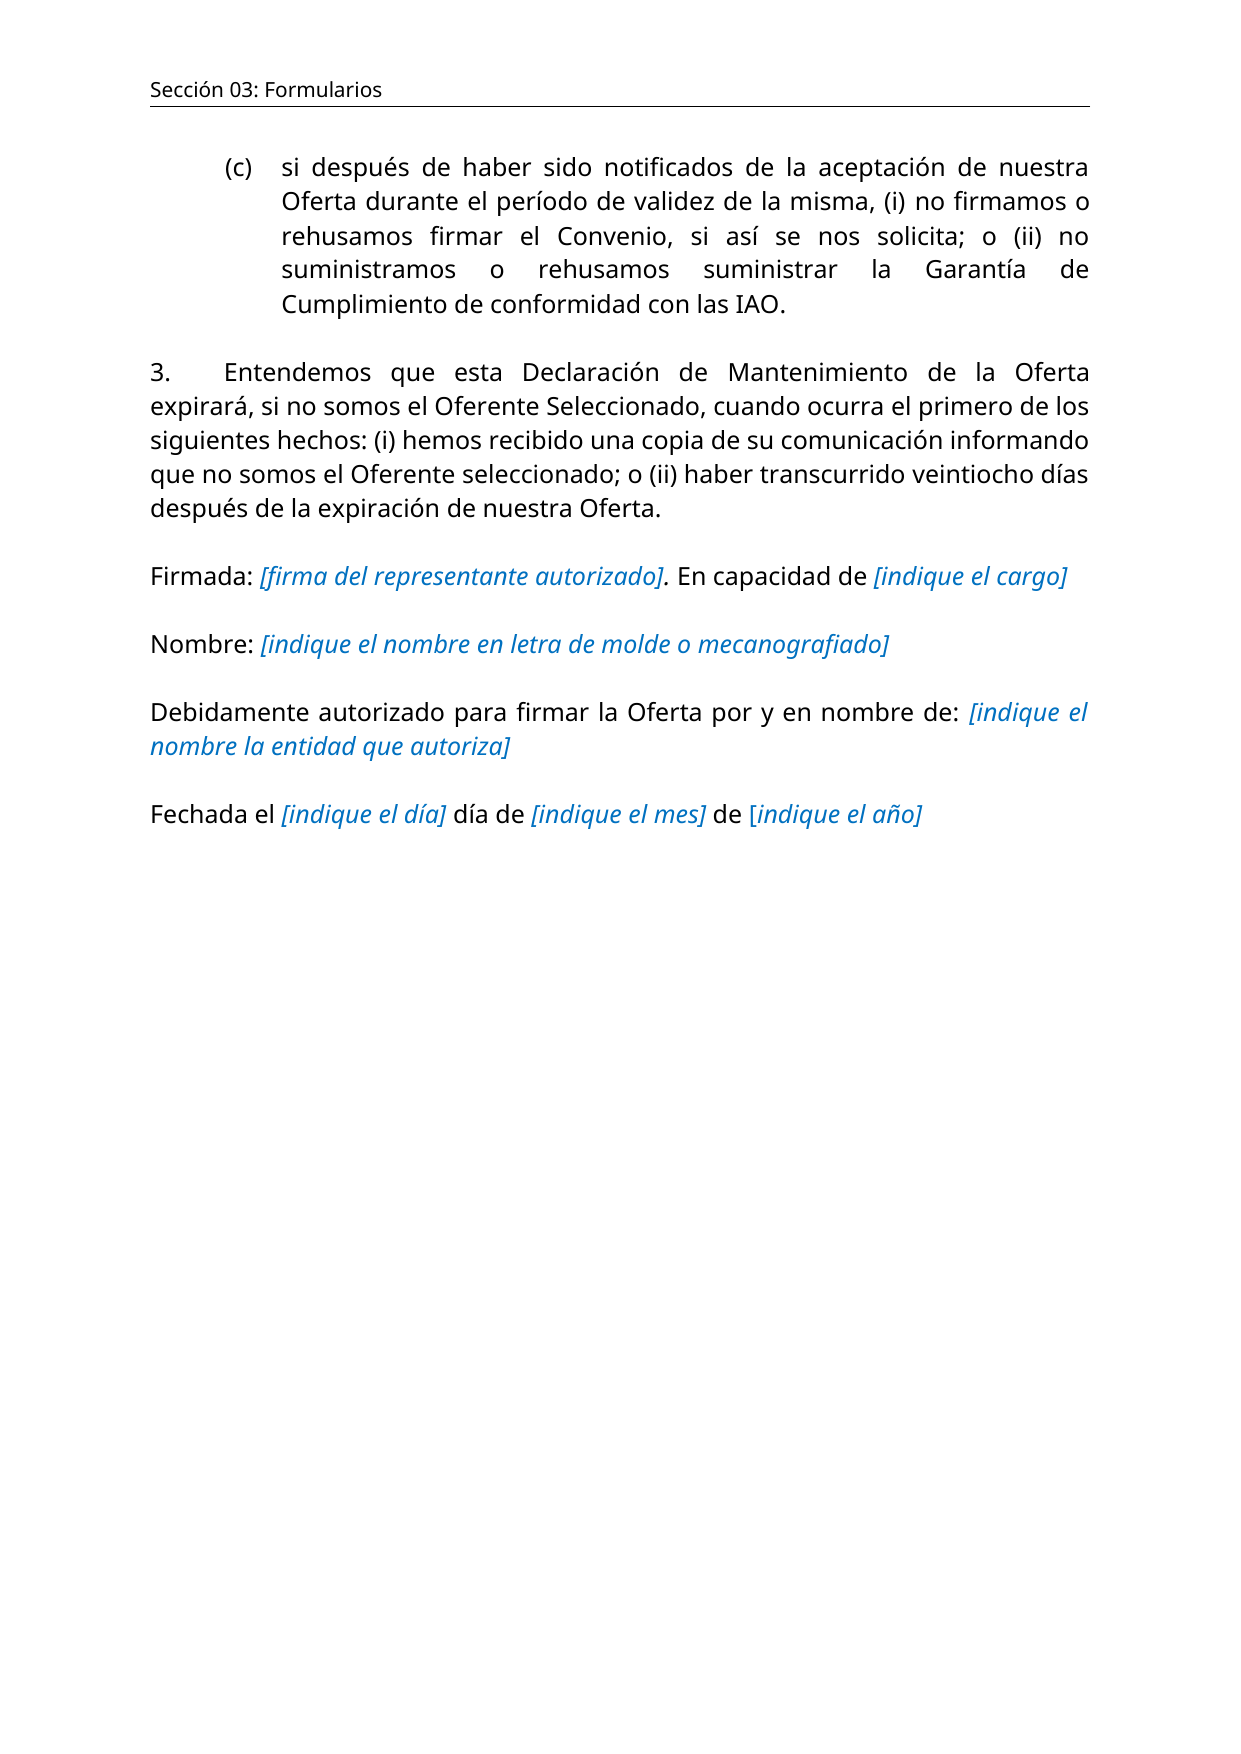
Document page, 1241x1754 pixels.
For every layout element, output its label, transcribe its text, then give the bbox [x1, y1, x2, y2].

text Nombre: [indique el nombre en letra de molde o mecanografiado] [150, 627, 1090, 661]
text 3. Entendemos que esta Declaración de Mantenimiento de la Oferta expirará, si no somos el Oferente Seleccionado, cuando ocurra el primero de los siguientes hechos: (i) hemos recibido una copia de su comunicación informando que no somos el Oferente seleccionado; o (ii) haber transcurrido veintiocho días después de la expiración de nuestra Oferta. [150, 354, 1090, 525]
list (c) si después de haber sido notificados de la aceptación de nuestra Oferta durante el período de validez de la misma, (i) no firmamos o rehusamos firmar el Convenio, si así se nos solicita; o (ii) no suministramos o rehusamos suministrar la Garantía de Cumplimiento de conformidad con las IAO. [225, 150, 1090, 320]
text Debidamente autorizado para firmar la Oferta por y en nombre de: [indique el nombre la entidad que autoriza] [150, 695, 1090, 763]
text Firmada: [firma del representante autorizado]. En capacidad de [indique el cargo] [150, 525, 1090, 593]
text Fechada el [indique el día] día de [indique el mes] de [indique el año] [150, 797, 1090, 831]
